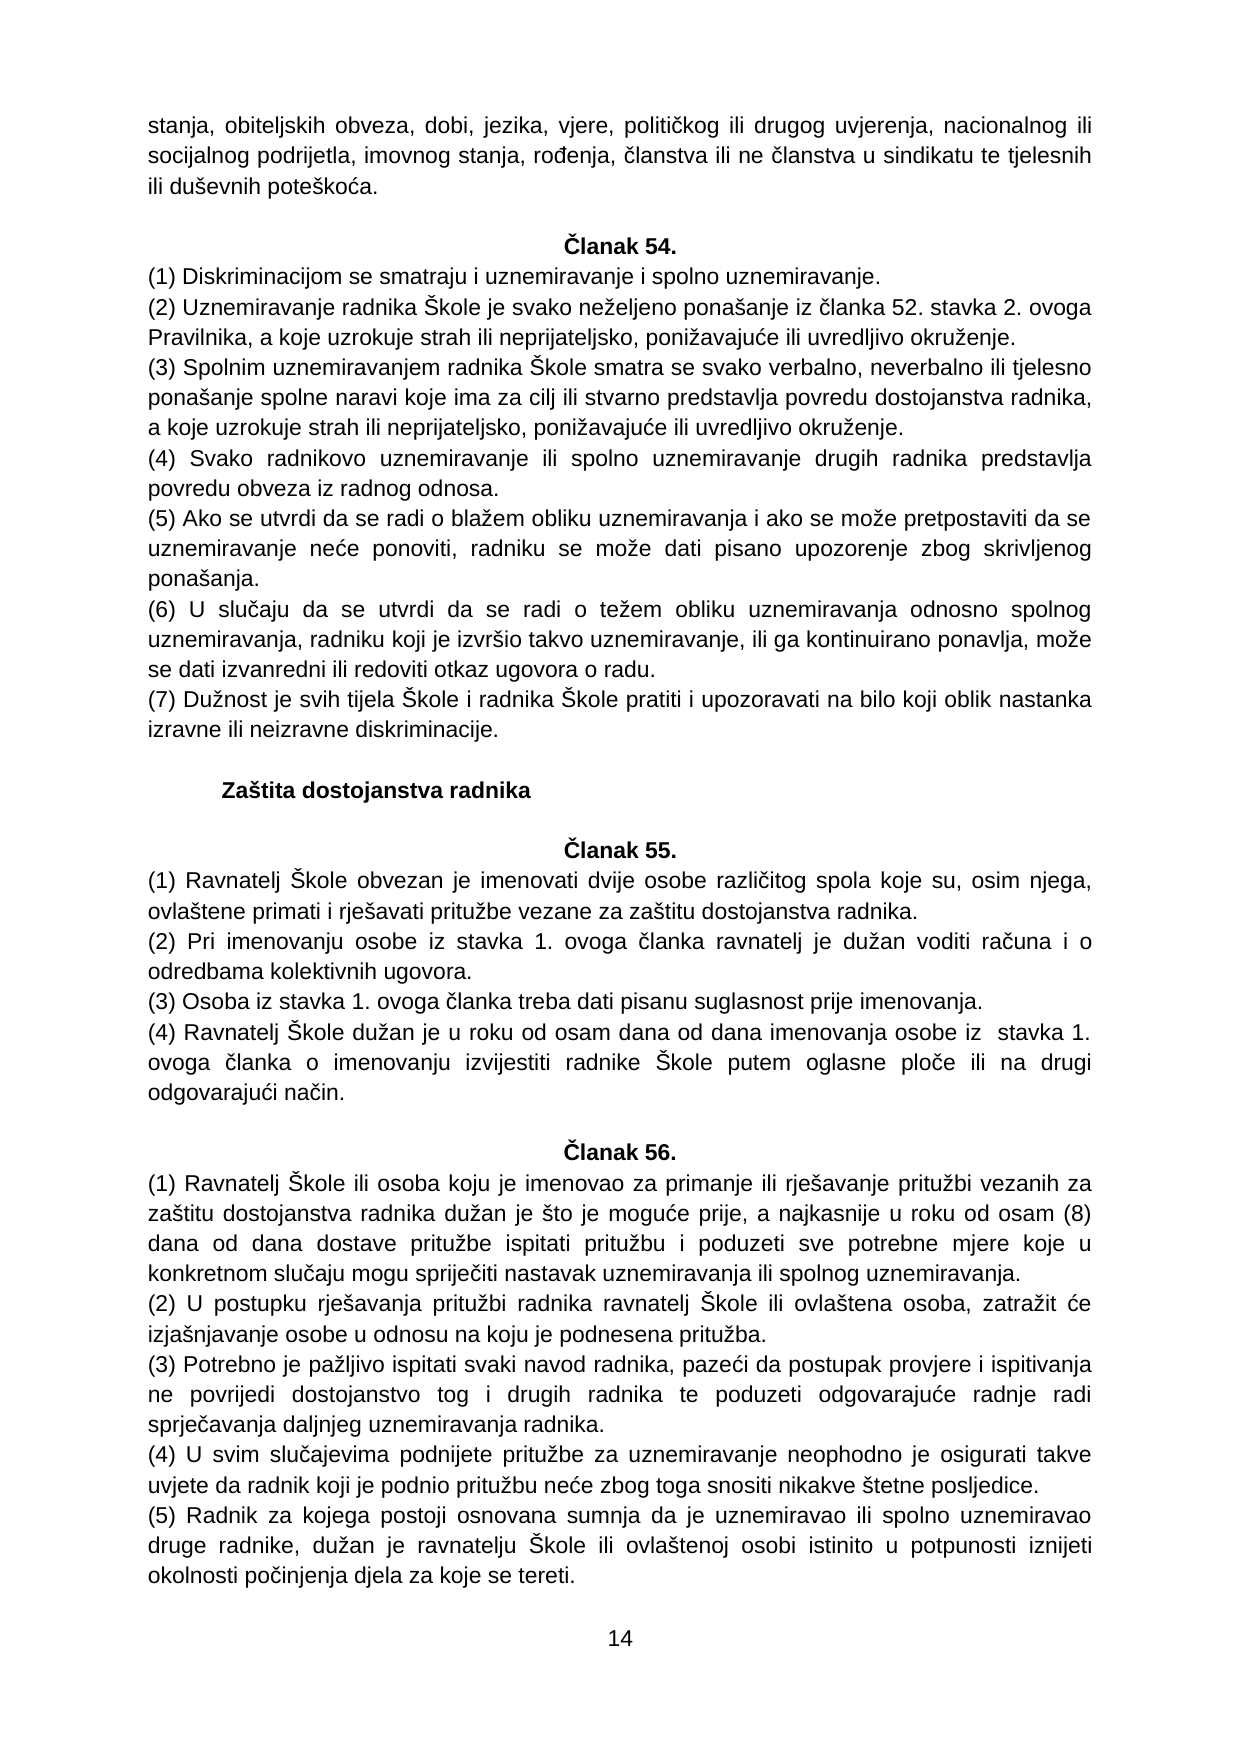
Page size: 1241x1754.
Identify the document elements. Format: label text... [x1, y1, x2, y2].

text (4) Svako radnikovo uznemiravanje ili spolno uznemiravanje drugih radnika predstavlja povredu obveza iz radnog odnosa. [148, 444, 1093, 501]
text (3) Osoba iz stavka 1. ovoga članka treba dati pisanu suglasnost prije imenovanja. [148, 988, 1093, 1015]
text (2) Uznemiravanje radnika Škole je svako neželjeno ponašanje iz članka 52. stavka 2. ovoga Pravilnika, a koje uzrokuje strah ili neprijateljsko, ponižavajuće ili uvredljivo okruženje. [148, 293, 1093, 350]
text (3) Potrebno je pažljivo ispitati svaki navod radnika, pazeći da postupak provjere i ispitivanja ne povrijedi dostojanstvo tog i drugih radnika te poduzeti odgovarajuće radnje radi sprječavanja daljnjeg uznemiravanja radnika. [148, 1351, 1093, 1438]
text (2) U postupku rješavanja pritužbi radnika ravnatelj Škole ili ovlaštena osoba, zatražit će izjašnjavanje osobe u odnosu na koju je podnesena pritužba. [148, 1290, 1093, 1347]
text Članak 56. [148, 1139, 1093, 1166]
text (5) Radnik za kojega postoji osnovana sumnja da je uznemiravao ili spolno uznemiravao druge radnike, dužan je ravnatelju Škole ili ovlaštenoj osobi istinito u potpunosti iznijeti okolnosti počinjenja djela za koje se tereti. [148, 1502, 1093, 1589]
text (6) U slučaju da se utvrdi da se radi o težem obliku uznemiravanja odnosno spolnog uznemiravanja, radniku koji je izvršio takvo uznemiravanje, ili ga kontinuirano ponavlja, može se dati izvanredni ili redoviti otkaz ugovora o radu. [148, 596, 1093, 682]
text Članak 55. [148, 837, 1093, 864]
text (5) Ako se utvrdi da se radi o blažem obliku uznemiravanja i ako se može pretpostaviti da se uznemiravanje neće ponoviti, radniku se može dati pisano upozorenje zbog skrivljenog ponašanja. [148, 505, 1093, 592]
text (1) Ravnatelj Škole ili osoba koju je imenovao za primanje ili rješavanje pritužbi vezanih za zaštitu dostojanstva radnika dužan je što je moguće prije, a najkasnije u roku od osam (8) dana od dana dostave pritužbe ispitati pritužbu i poduzeti sve potrebne mjere koje u konkretnom slučaju mogu spriječiti nastavak uznemiravanja ili spolnog uznemiravanja. [148, 1169, 1093, 1287]
text (3) Spolnim uznemiravanjem radnika Škole smatra se svako verbalno, neverbalno ili tjelesno ponašanje spolne naravi koje ima za cilj ili stvarno predstavlja povredu dostojanstva radnika, a koje uzrokuje strah ili neprijateljsko, ponižavajuće ili uvredljivo okruženje. [148, 354, 1093, 441]
text (1) Ravnatelj Škole obvezan je imenovati dvije osobe različitog spola koje su, osim njega, ovlaštene primati i rješavati pritužbe vezane za zaštitu dostojanstva radnika. [148, 867, 1093, 924]
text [148, 112, 1093, 199]
text (7) Dužnost je svih tijela Škole i radnika Škole pratiti i upozoravati na bilo koji oblik nastanka izravne ili neizravne diskriminacije. [148, 686, 1093, 743]
text Zaštita dostojanstva radnika [148, 777, 1093, 803]
text (1) Diskriminacijom se smatraju i uznemiravanje i spolno uznemiravanje. [148, 263, 1093, 290]
text (4) U svim slučajevima podnijete pritužbe za uznemiravanje neophodno je osigurati takve uvjete da radnik koji je podnio pritužbu neće zbog toga snositi nikakve štetne posljedice. [148, 1441, 1093, 1498]
text Članak 54. [148, 233, 1093, 259]
text (2) Pri imenovanju osobe iz stavka 1. ovoga članka ravnatelj je dužan voditi računa i o odredbama kolektivnih ugovora. [148, 928, 1093, 984]
text (4) Ravnatelj Škole dužan je u roku od osam dana od dana imenovanja osobe iz stavka 1. ovoga članka o imenovanju izvijestiti radnike Škole putem oglasne ploče ili na drugi odgovarajući način. [148, 1018, 1093, 1105]
